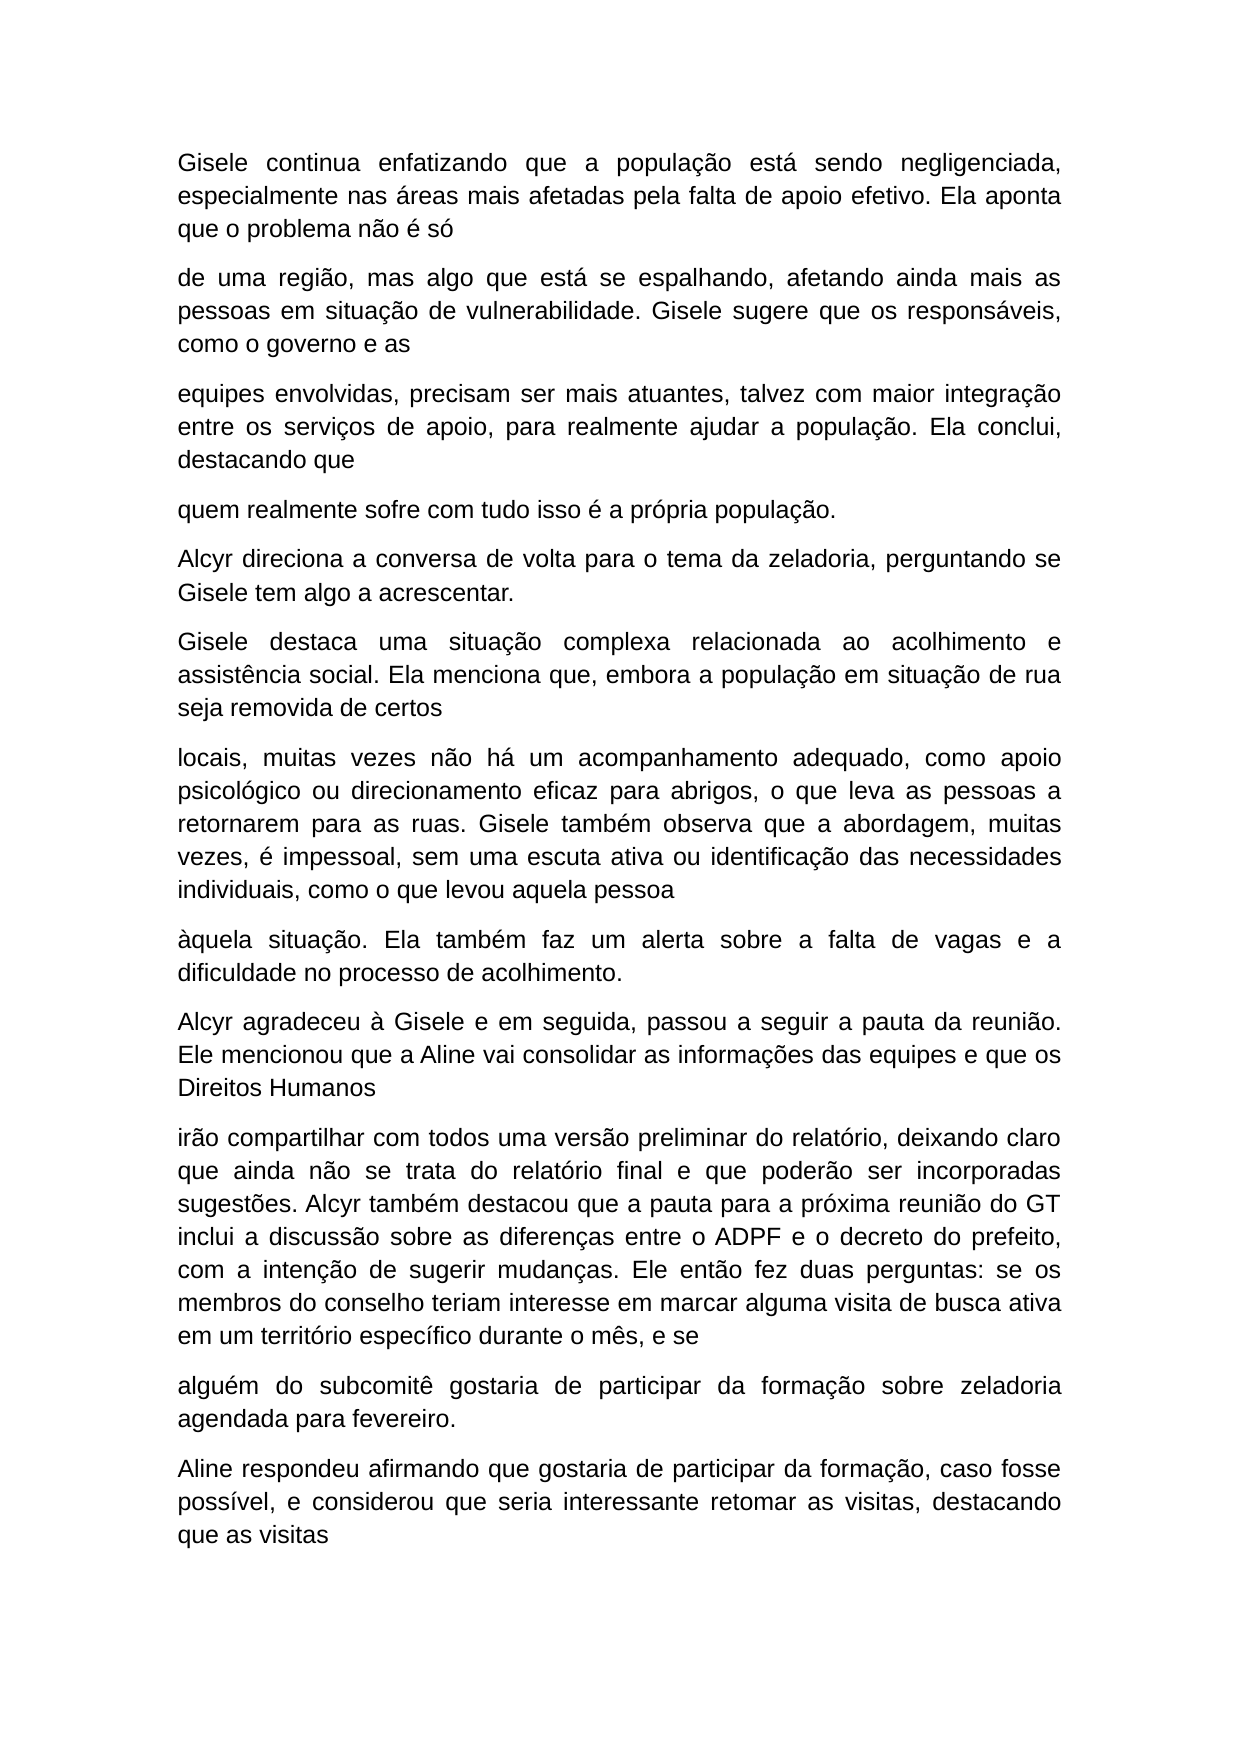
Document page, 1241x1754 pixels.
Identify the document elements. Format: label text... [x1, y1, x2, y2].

text equipes envolvidas, precisam ser mais atuantes, talvez com maior integração entre os serviços de apoio, para realmente ajudar a população. Ela conclui, destacando que [177, 379, 1063, 474]
text irão compartilhar com todos uma versão preliminar do relatório, deixando claro que ainda não se trata do relatório final e que poderão ser incorporadas sugestões. Alcyr também destacou que a pauta para a próxima reunião do GT inclui a discussão sobre as diferenças entre o ADPF e o decreto do prefeito, com a intenção de sugerir mudanças. Ele então fez duas perguntas: se os membros do conselho teriam interesse em marcar alguma visita de busca ativa em um território específico durante o mês, e se [177, 1123, 1063, 1350]
text quem realmente sofre com tudo isso é a própria população. [177, 495, 1063, 523]
text de uma região, mas algo que está se espalhando, afetando ainda mais as pessoas em situação de vulnerabilidade. Gisele sugere que os responsáveis, como o governo e as [177, 263, 1063, 358]
text alguém do subcomitê gostaria de participar da formação sobre zeladoria agendada para fevereiro. [177, 1371, 1063, 1433]
text Gisele continua enfatizando que a população está sendo negligenciada, especialmente nas áreas mais afetadas pela falta de apoio efetivo. Ela aponta que o problema não é só [177, 148, 1063, 242]
text Alcyr direciona a conversa de volta para o tema da zeladoria, perguntando se Gisele tem algo a acrescentar. [177, 544, 1063, 606]
text Alcyr agradeceu à Gisele e em seguida, passou a seguir a pauta da reunião. Ele mencionou que a Aline vai consolidar as informações das equipes e que os Direitos Humanos [177, 1007, 1063, 1102]
text àquela situação. Ela também faz um alerta sobre a falta de vagas e a dificuldade no processo de acolhimento. [177, 925, 1063, 986]
text Gisele destaca uma situação complexa relacionada ao acolhimento e assistência social. Ela menciona que, embora a população em situação de rua seja removida de certos [177, 627, 1063, 722]
text Aline respondeu afirmando que gostaria de participar da formação, caso fosse possível, e considerou que seria interessante retomar as visitas, destacando que as visitas [177, 1454, 1063, 1548]
text locais, muitas vezes não há um acompanhamento adequado, como apoio psicológico ou direcionamento eficaz para abrigos, o que leva as pessoas a retornarem para as ruas. Gisele também observa que a abordagem, muitas vezes, é impessoal, sem uma escuta ativa ou identificação das necessidades individuais, como o que levou aquela pessoa [177, 743, 1063, 904]
